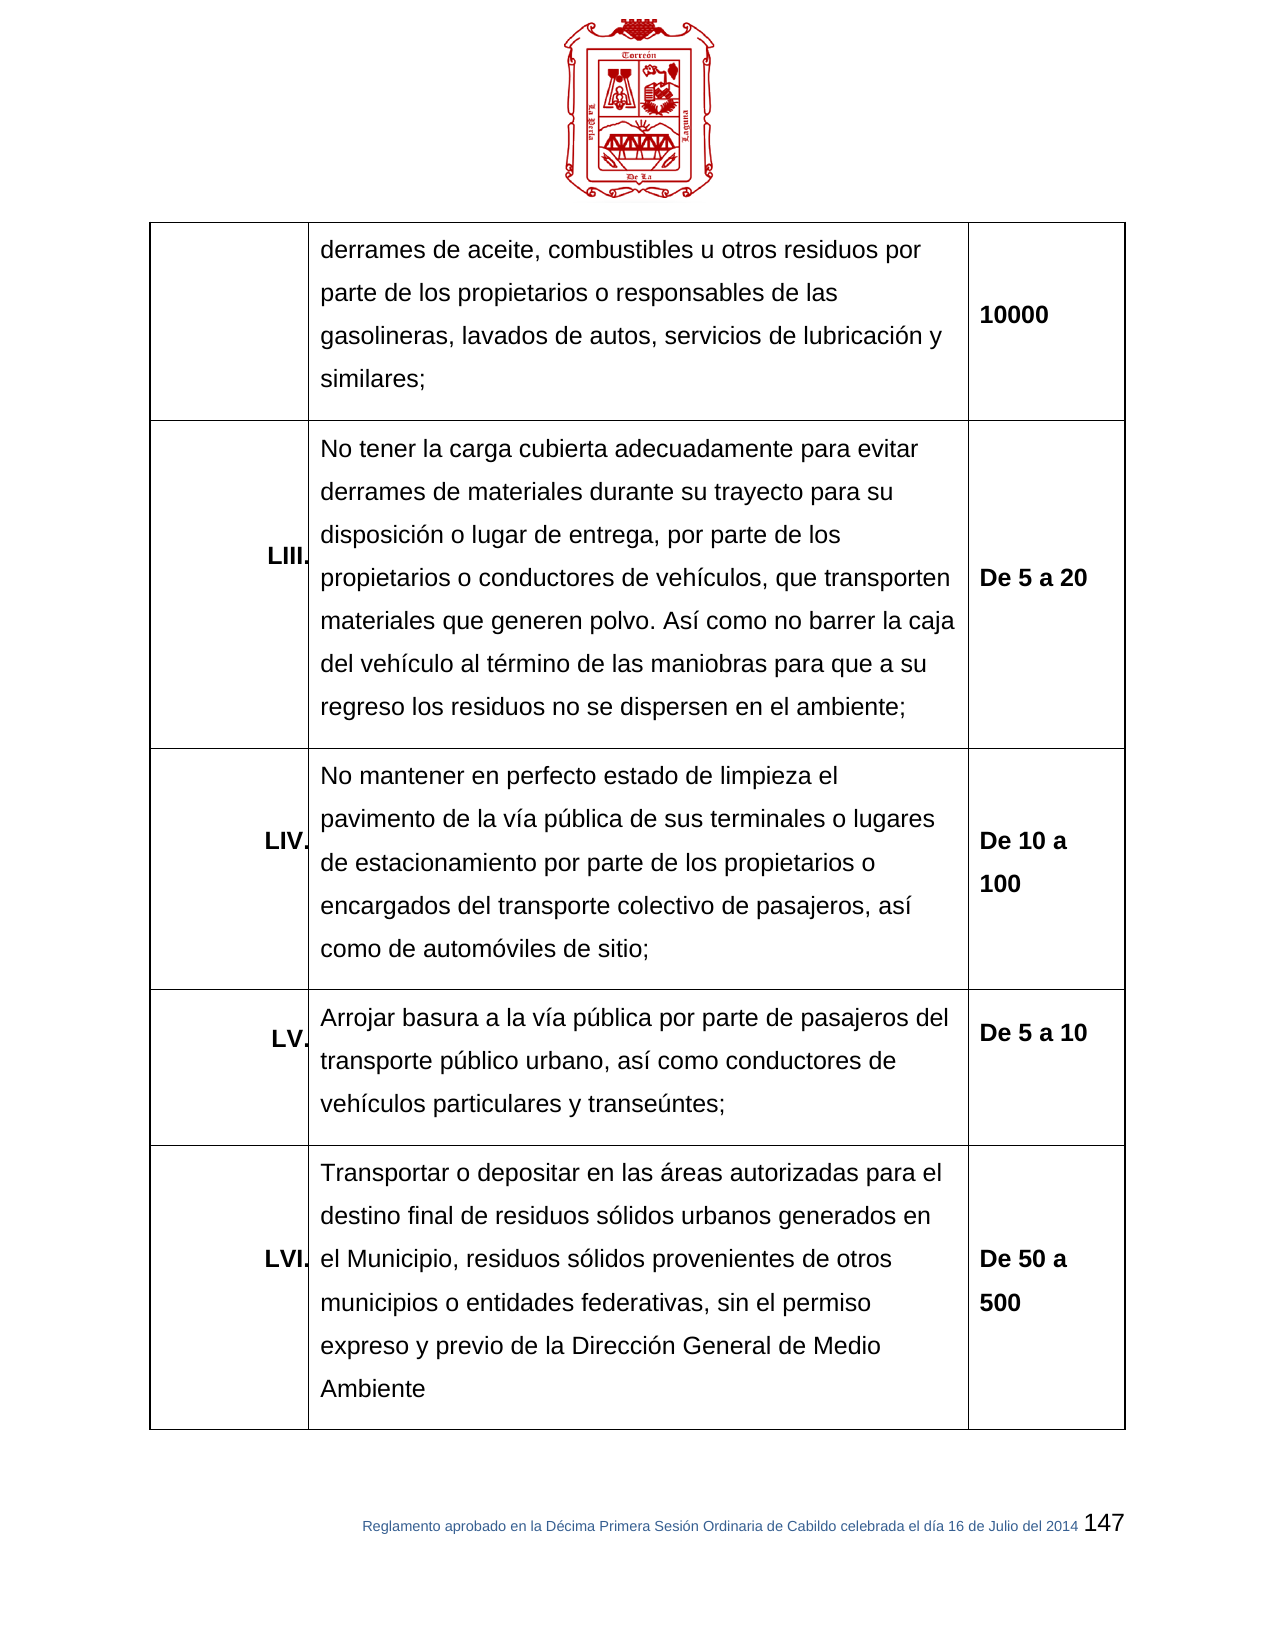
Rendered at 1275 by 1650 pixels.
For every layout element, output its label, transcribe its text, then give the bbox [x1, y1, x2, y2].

table_cell De 50 a 500 [969, 1146, 1124, 1429]
table_cell Transportar o depositar en las áreas autorizadas para el destino final de residuos sólidos urbanos generados en el Municipio, residuos sólidos provenientes de otros municipios o entidades federativas, sin el permiso expreso y previo de la Dirección General de Medio Ambiente [309, 1146, 968, 1429]
picture [540, 13, 735, 203]
table_cell De 20 a 10000 [969, 223, 1124, 420]
table_cell De 5 a 10 [969, 990, 1124, 1145]
table_cell [151, 990, 308, 1145]
table_cell [151, 749, 308, 989]
table_cell [151, 1146, 308, 1429]
table_cell No tener la carga cubierta adecuadamente para evitar derrames de materiales durante su trayecto para su disposición o lugar de entrega, por parte de los propietarios o conductores de vehículos, que transporten materiales que generen polvo. Así como no barrer la caja del vehículo al término de las maniobras para que a su regreso los residuos no se dispersen en el ambiente; [309, 421, 968, 748]
table_cell De 5 a 20 [969, 421, 1124, 748]
table_cell Arrojar basura a la vía pública por parte de pasajeros del transporte público urbano, así como conductores de vehículos particulares y transeúntes; [309, 990, 968, 1145]
table_cell [151, 223, 308, 420]
table_cell No mantener en perfecto estado de limpieza el pavimento de la vía pública de sus terminales o lugares de estacionamiento por parte de los propietarios o encargados del transporte colectivo de pasajeros, así como de automóviles de sitio; [309, 749, 968, 989]
table_cell [151, 421, 308, 748]
table_cell De 10 a 100 [969, 749, 1124, 989]
